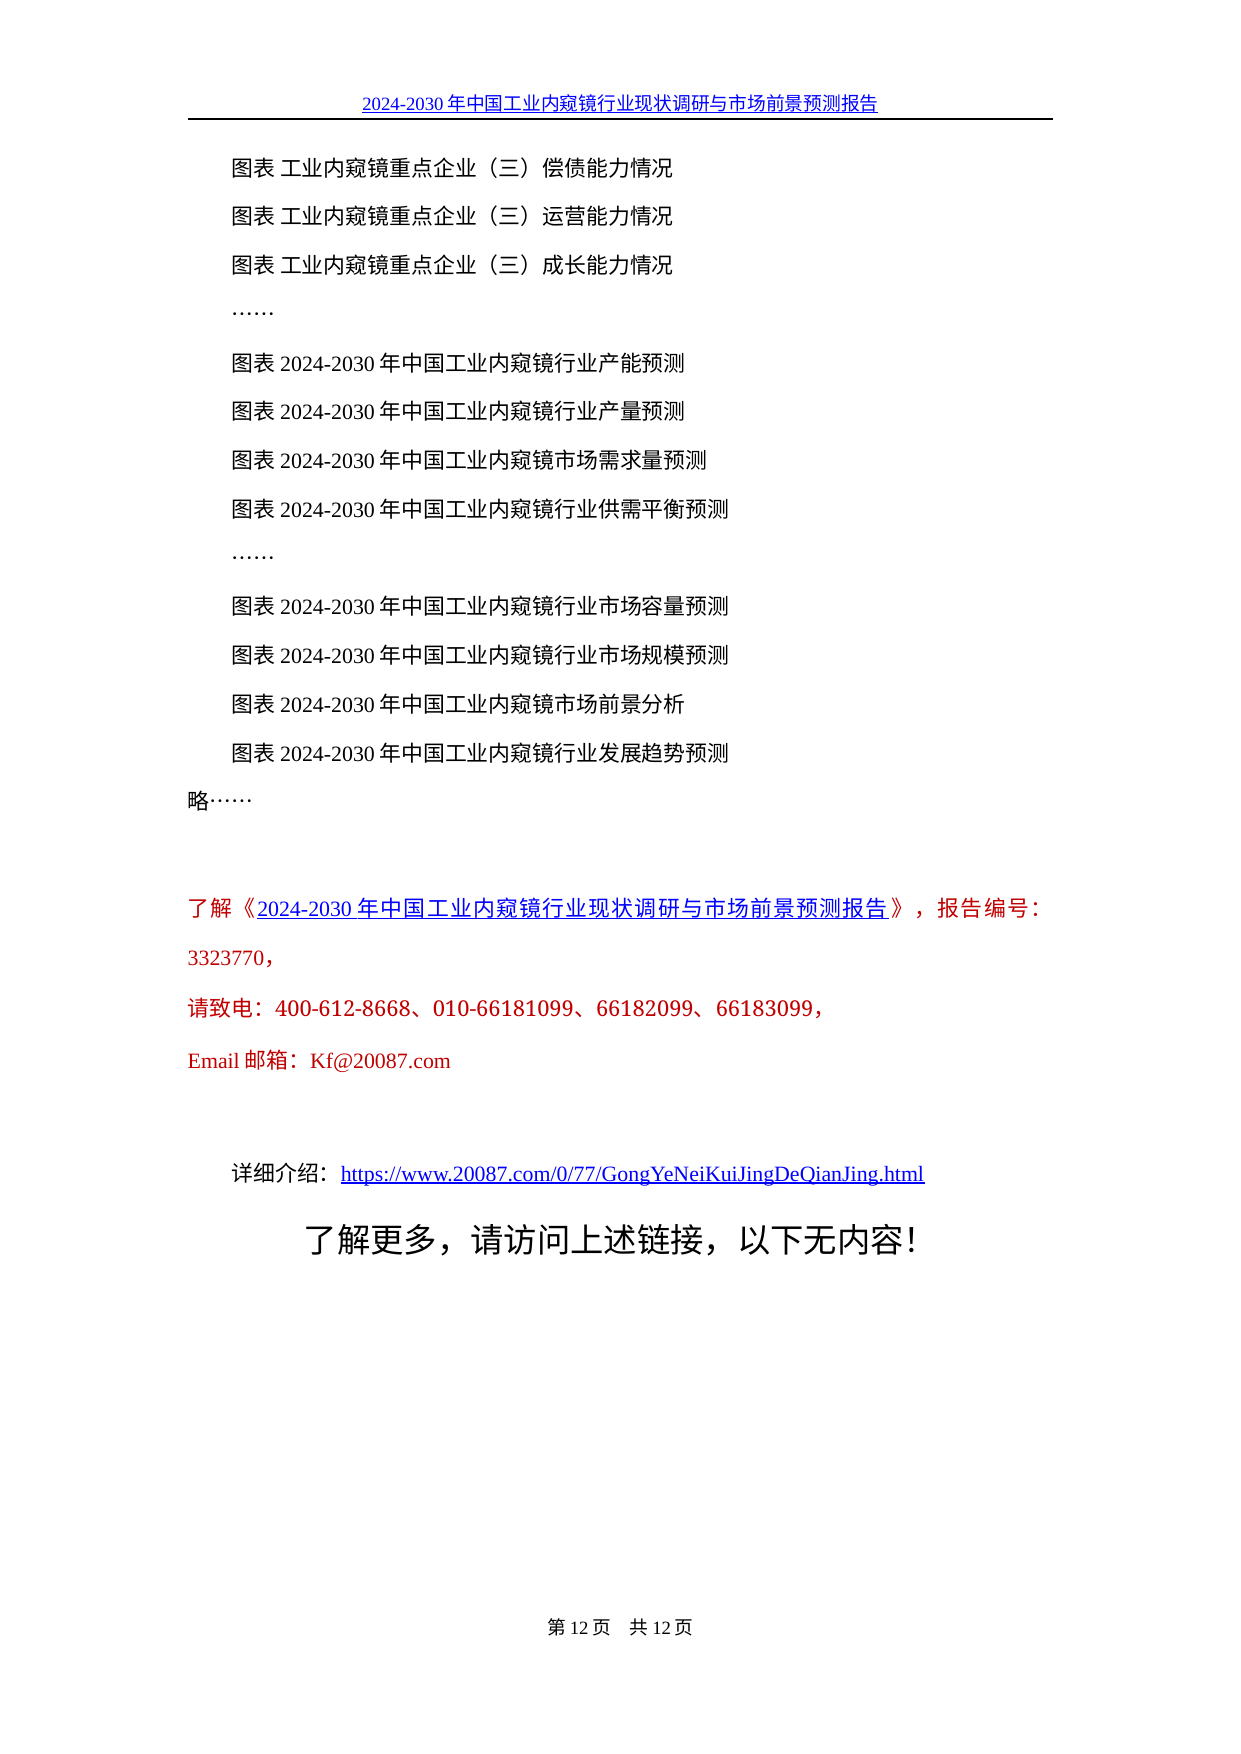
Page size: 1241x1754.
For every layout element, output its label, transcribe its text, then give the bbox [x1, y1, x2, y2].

text Email邮箱：Kf@20087.com [187, 1042, 1053, 1075]
text 详细介绍：https://www.20087.com/0/77/GongYeNeiKuiJingDeQianJing.html [187, 1155, 1053, 1188]
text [187, 150, 1053, 816]
text 了解《2024-2030年中国工业内窥镜行业现状调研与市场前景预测报告》，报告编号：3323770， [187, 890, 1053, 972]
title 了解更多，请访问上述链接，以下无内容！ [187, 1205, 1053, 1270]
text 请致电：400-612-8668、010-66181099、66182099、66183099， [187, 991, 1053, 1023]
